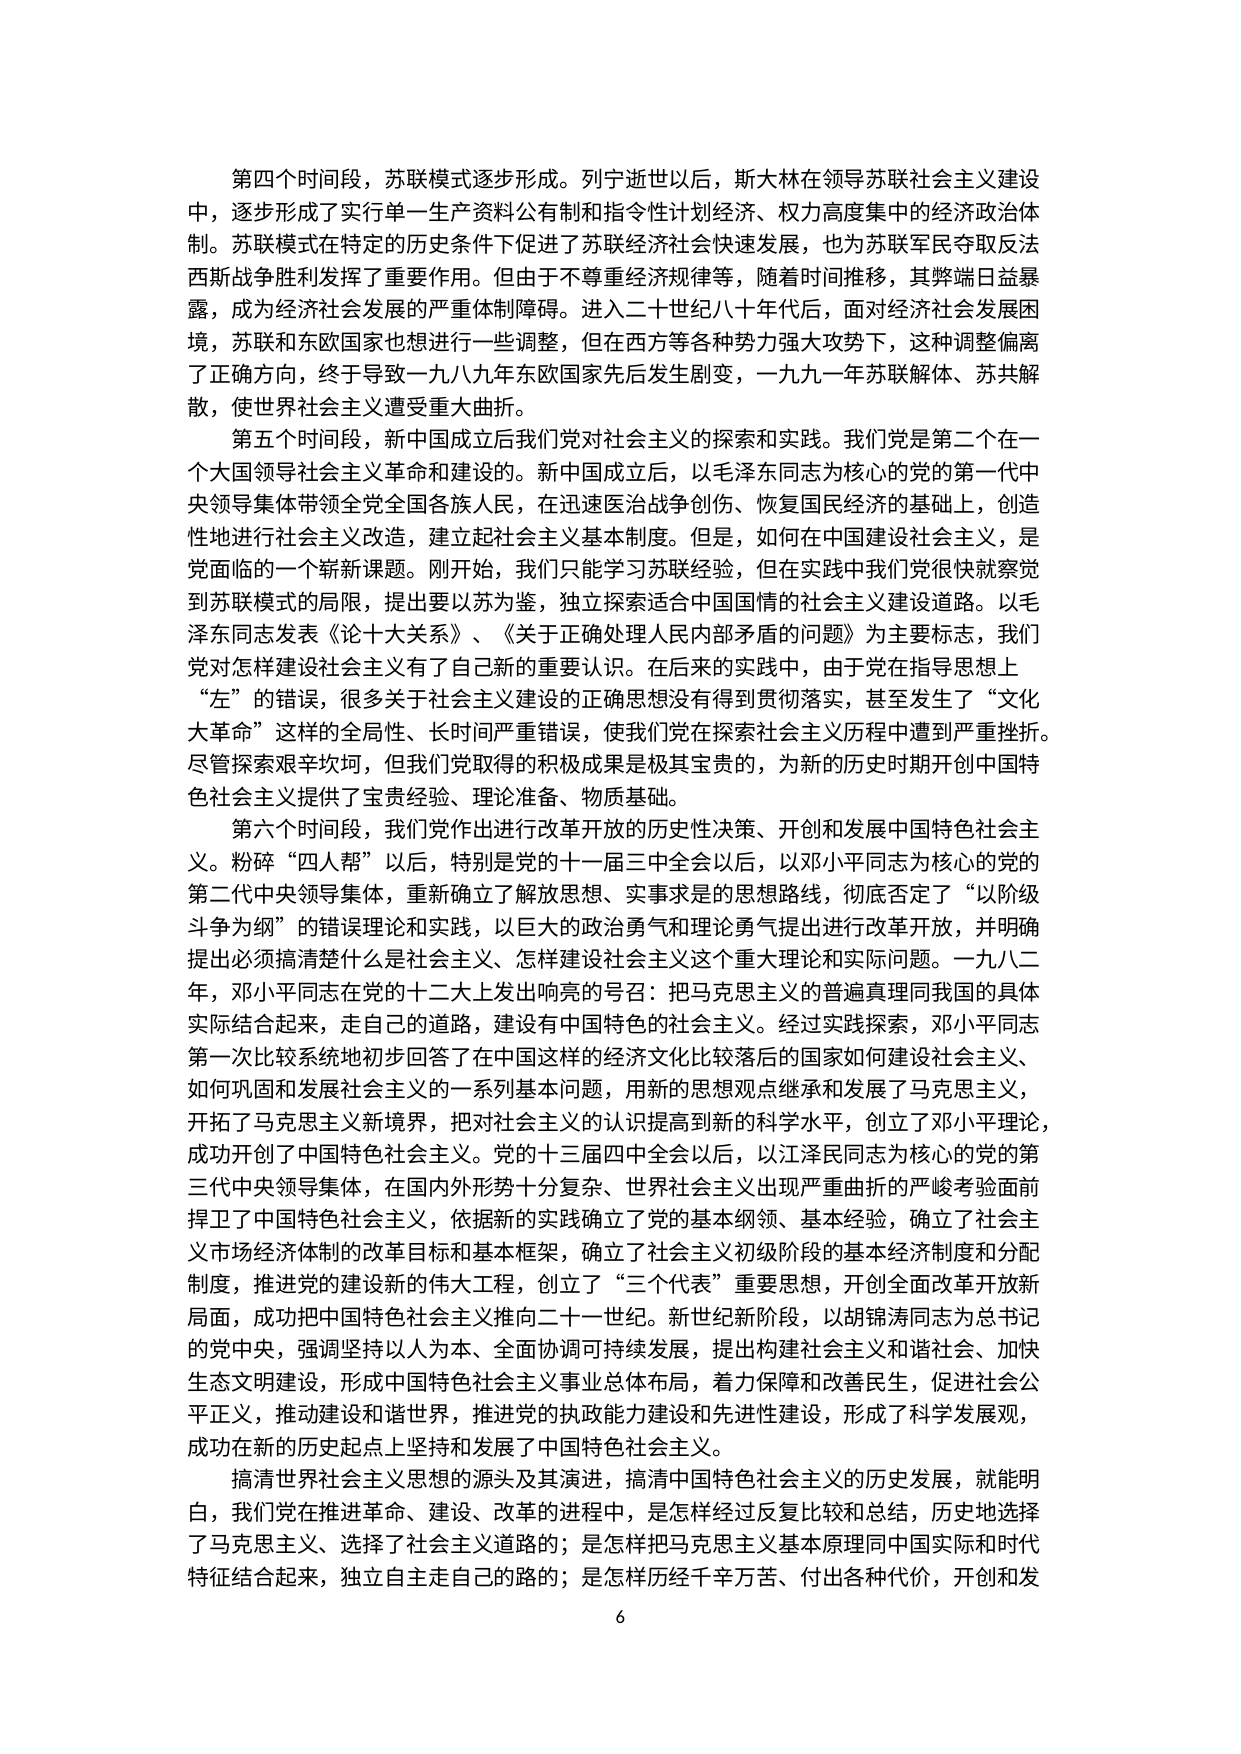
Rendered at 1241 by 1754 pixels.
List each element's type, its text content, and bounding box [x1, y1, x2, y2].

text 第六个时间段，我们党作出进行改革开放的历史性决策、开创和发展中国特色社会主义。粉碎“四人帮”以后，特别是党的十一届三中全会以后，以邓小平同志为核心的党的第二代中央领导集体，重新确立了解放思想、实事求是的思想路线，彻底否定了“以阶级斗争为纲”的错误理论和实践，以巨大的政治勇气和理论勇气提出进行改革开放，并明确提出必须搞清楚什么是社会主义、怎样建设社会主义这个重大理论和实际问题。一九八二年，邓小平同志在党的十二大上发出响亮的号召：把马克思主义的普遍真理同我国的具体实际结合起来，走自己的道路，建设有中国特色的社会主义。经过实践探索，邓小平同志第一次比较系统地初步回答了在中国这样的经济文化比较落后的国家如何建设社会主义、如何巩固和发展社会主义的一系列基本问题，用新的思想观点继承和发展了马克思主义，开拓了马克思主义新境界，把对社会主义的认识提高到新的科学水平，创立了邓小平理论，成功开创了中国特色社会主义。党的十三届四中全会以后，以江泽民同志为核心的党的第三代中央领导集体，在国内外形势十分复杂、世界社会主义出现严重曲折的严峻考验面前捍卫了中国特色社会主义，依据新的实践确立了党的基本纲领、基本经验，确立了社会主义市场经济体制的改革目标和基本框架，确立了社会主义初级阶段的基本经济制度和分配制度，推进党的建设新的伟大工程，创立了“三个代表”重要思想，开创全面改革开放新局面，成功把中国特色社会主义推向二十一世纪。新世纪新阶段，以胡锦涛同志为总书记的党中央，强调坚持以人为本、全面协调可持续发展，提出构建社会主义和谐社会、加快生态文明建设，形成中国特色社会主义事业总体布局，着力保障和改善民生，促进社会公平正义，推动建设和谐世界，推进党的执政能力建设和先进性建设，形成了科学发展观，成功在新的历史起点上坚持和发展了中国特色社会主义。 [187, 812, 1053, 1462]
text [187, 1462, 1053, 1592]
text 第四个时间段，苏联模式逐步形成。列宁逝世以后，斯大林在领导苏联社会主义建设中，逐步形成了实行单一生产资料公有制和指令性计划经济、权力高度集中的经济政治体制。苏联模式在特定的历史条件下促进了苏联经济社会快速发展，也为苏联军民夺取反法西斯战争胜利发挥了重要作用。但由于不尊重经济规律等，随着时间推移，其弊端日益暴露，成为经济社会发展的严重体制障碍。进入二十世纪八十年代后，面对经济社会发展困境，苏联和东欧国家也想进行一些调整，但在西方等各种势力强大攻势下，这种调整偏离了正确方向，终于导致一九八九年东欧国家先后发生剧变，一九九一年苏联解体、苏共解散，使世界社会主义遭受重大曲折。 [187, 162, 1053, 422]
text 第五个时间段，新中国成立后我们党对社会主义的探索和实践。我们党是第二个在一个大国领导社会主义革命和建设的。新中国成立后，以毛泽东同志为核心的党的第一代中央领导集体带领全党全国各族人民，在迅速医治战争创伤、恢复国民经济的基础上，创造性地进行社会主义改造，建立起社会主义基本制度。但是，如何在中国建设社会主义，是党面临的一个崭新课题。刚开始，我们只能学习苏联经验，但在实践中我们党很快就察觉到苏联模式的局限，提出要以苏为鉴，独立探索适合中国国情的社会主义建设道路。以毛泽东同志发表《论十大关系》、《关于正确处理人民内部矛盾的问题》为主要标志，我们党对怎样建设社会主义有了自己新的重要认识。在后来的实践中，由于党在指导思想上“左”的错误，很多关于社会主义建设的正确思想没有得到贯彻落实，甚至发生了“文化大革命”这样的全局性、长时间严重错误，使我们党在探索社会主义历程中遭到严重挫折。尽管探索艰辛坎坷，但我们党取得的积极成果是极其宝贵的，为新的历史时期开创中国特色社会主义提供了宝贵经验、理论准备、物质基础。 [187, 422, 1053, 812]
